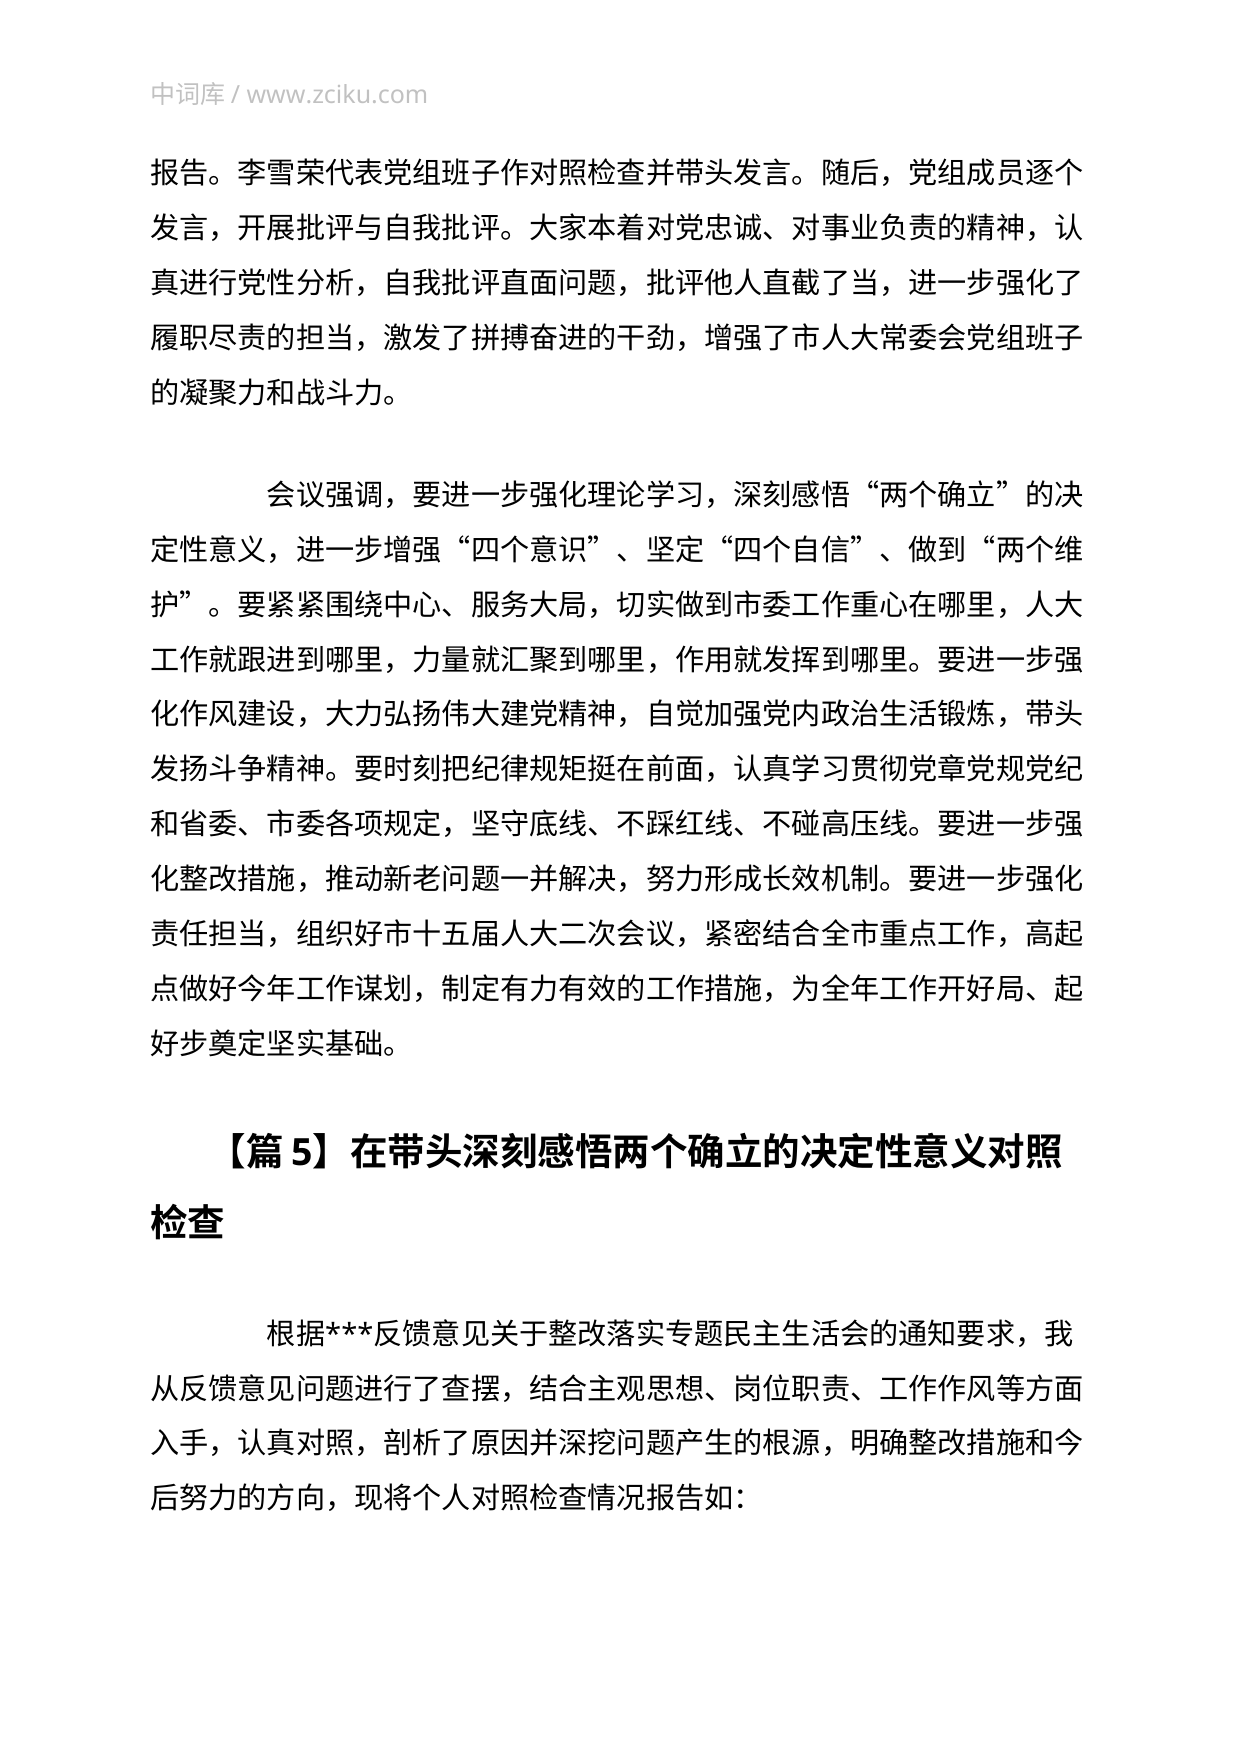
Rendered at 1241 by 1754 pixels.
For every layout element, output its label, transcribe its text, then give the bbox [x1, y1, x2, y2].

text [150, 150, 1090, 412]
text 会议强调，要进一步强化理论学习，深刻感悟“两个确立”的决定性意义，进一步增强“四个意识”、坚定“四个自信”、做到“两个维护”。要紧紧围绕中心、服务大局，切实做到市委工作重心在哪里，人大工作就跟进到哪里，力量就汇聚到哪里，作用就发挥到哪里。要进一步强化作风建设，大力弘扬伟大建党精神，自觉加强党内政治生活锻炼，带头发扬斗争精神。要时刻把纪律规矩挺在前面，认真学习贯彻党章党规党纪和省委、市委各项规定，坚守底线、不踩红线、不碰高压线。要进一步强化整改措施，推动新老问题一并解决，努力形成长效机制。要进一步强化责任担当，组织好市十五届人大二次会议，紧密结合全市重点工作，高起点做好今年工作谋划，制定有力有效的工作措施，为全年工作开好局、起好步奠定坚实基础。 [150, 471, 1090, 1063]
text 根据***反馈意见关于整改落实专题民主生活会的通知要求，我从反馈意见问题进行了查摆，结合主观思想、岗位职责、工作作风等方面入手，认真对照，剖析了原因并深挖问题产生的根源，明确整改措施和今后努力的方向，现将个人对照检查情况报告如： [150, 1310, 1090, 1517]
text 【篇5】在带头深刻感悟两个确立的决定性意义对照检查 [150, 1122, 1090, 1247]
